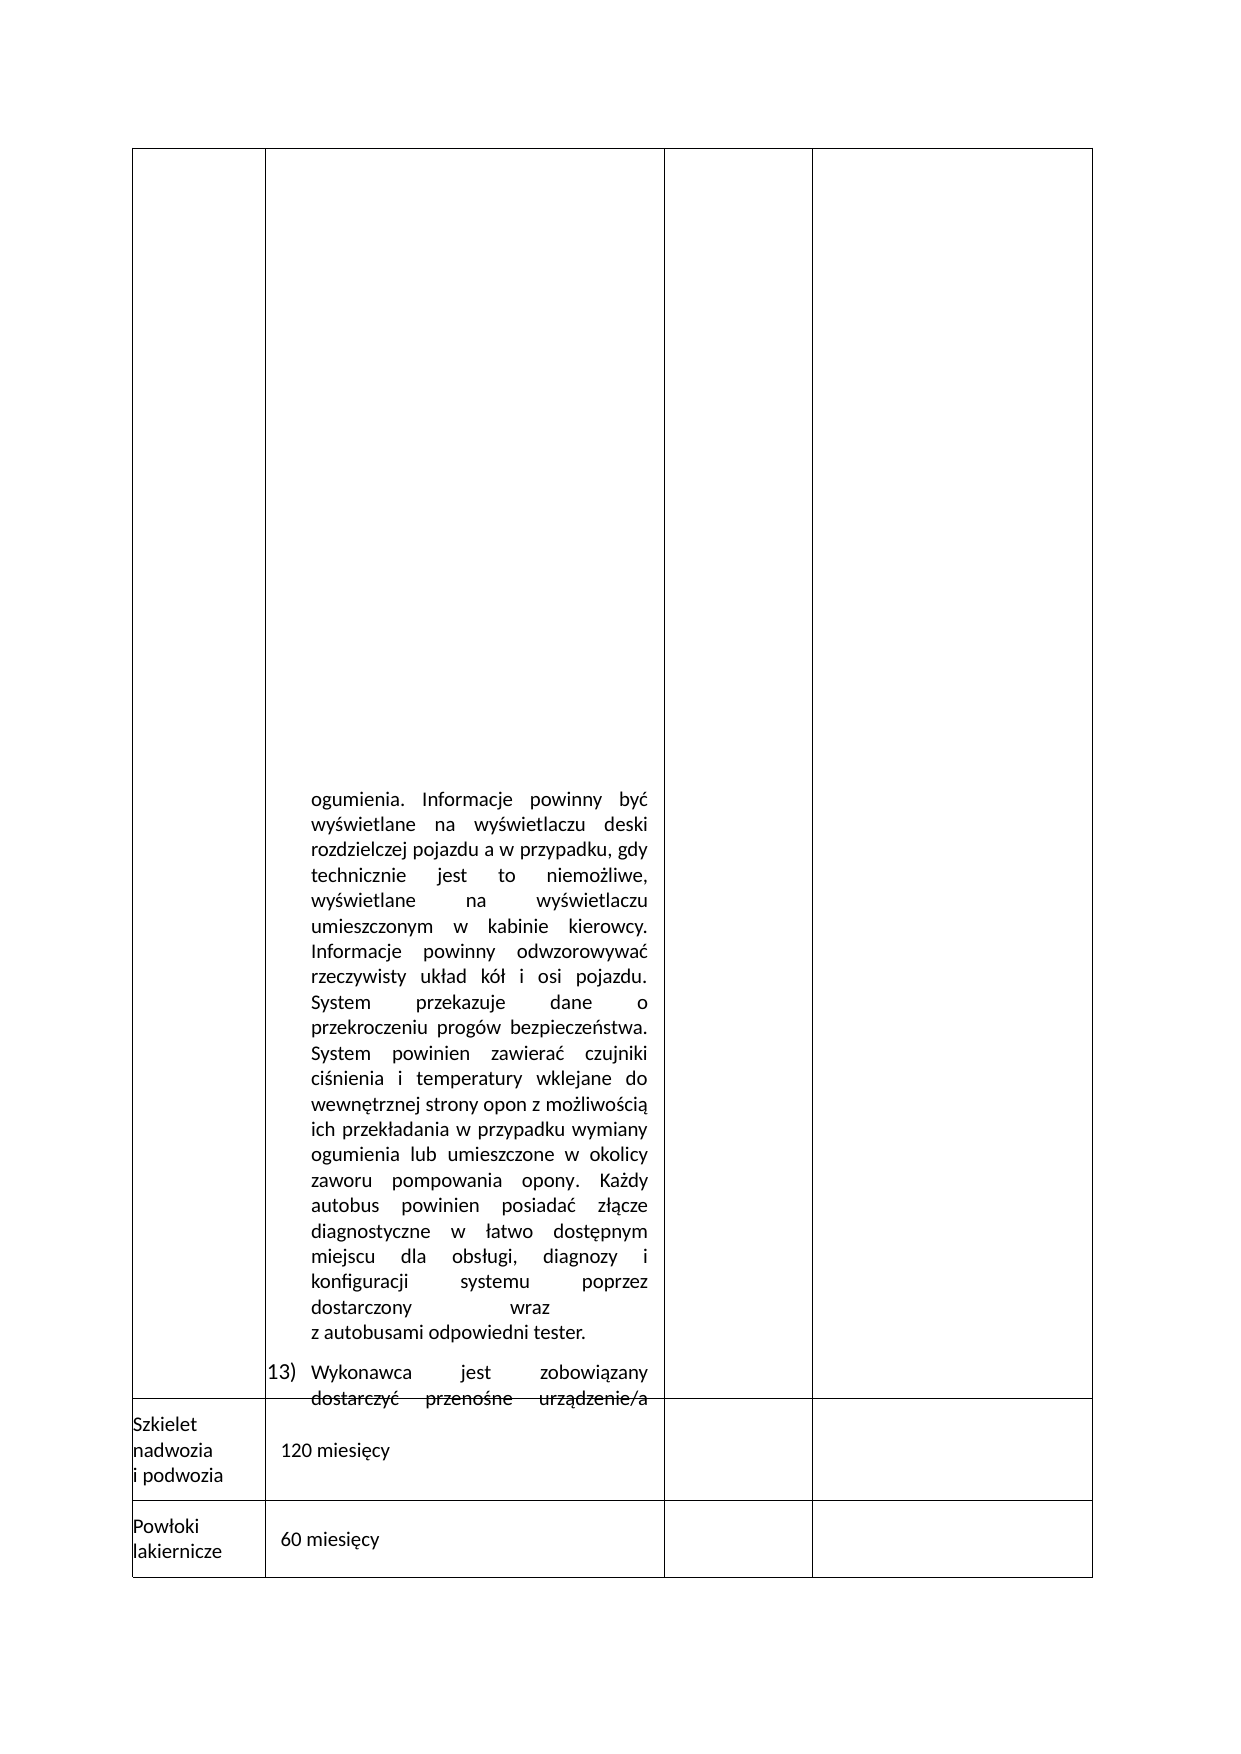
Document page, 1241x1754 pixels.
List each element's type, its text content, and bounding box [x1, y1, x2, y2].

table_cell [813, 1399, 1092, 1500]
table_cell Szkielet nadwozia i podwozia [133, 1399, 265, 1500]
table_cell 120 miesięcy [266, 1399, 664, 1500]
table_cell Powłoki lakiernicze [133, 1501, 265, 1577]
table_cell [813, 149, 1092, 1398]
table_cell 60 miesięcy [266, 1501, 664, 1577]
table_cell [665, 1501, 812, 1577]
table_cell [665, 1399, 812, 1500]
table_cell [813, 1501, 1092, 1577]
